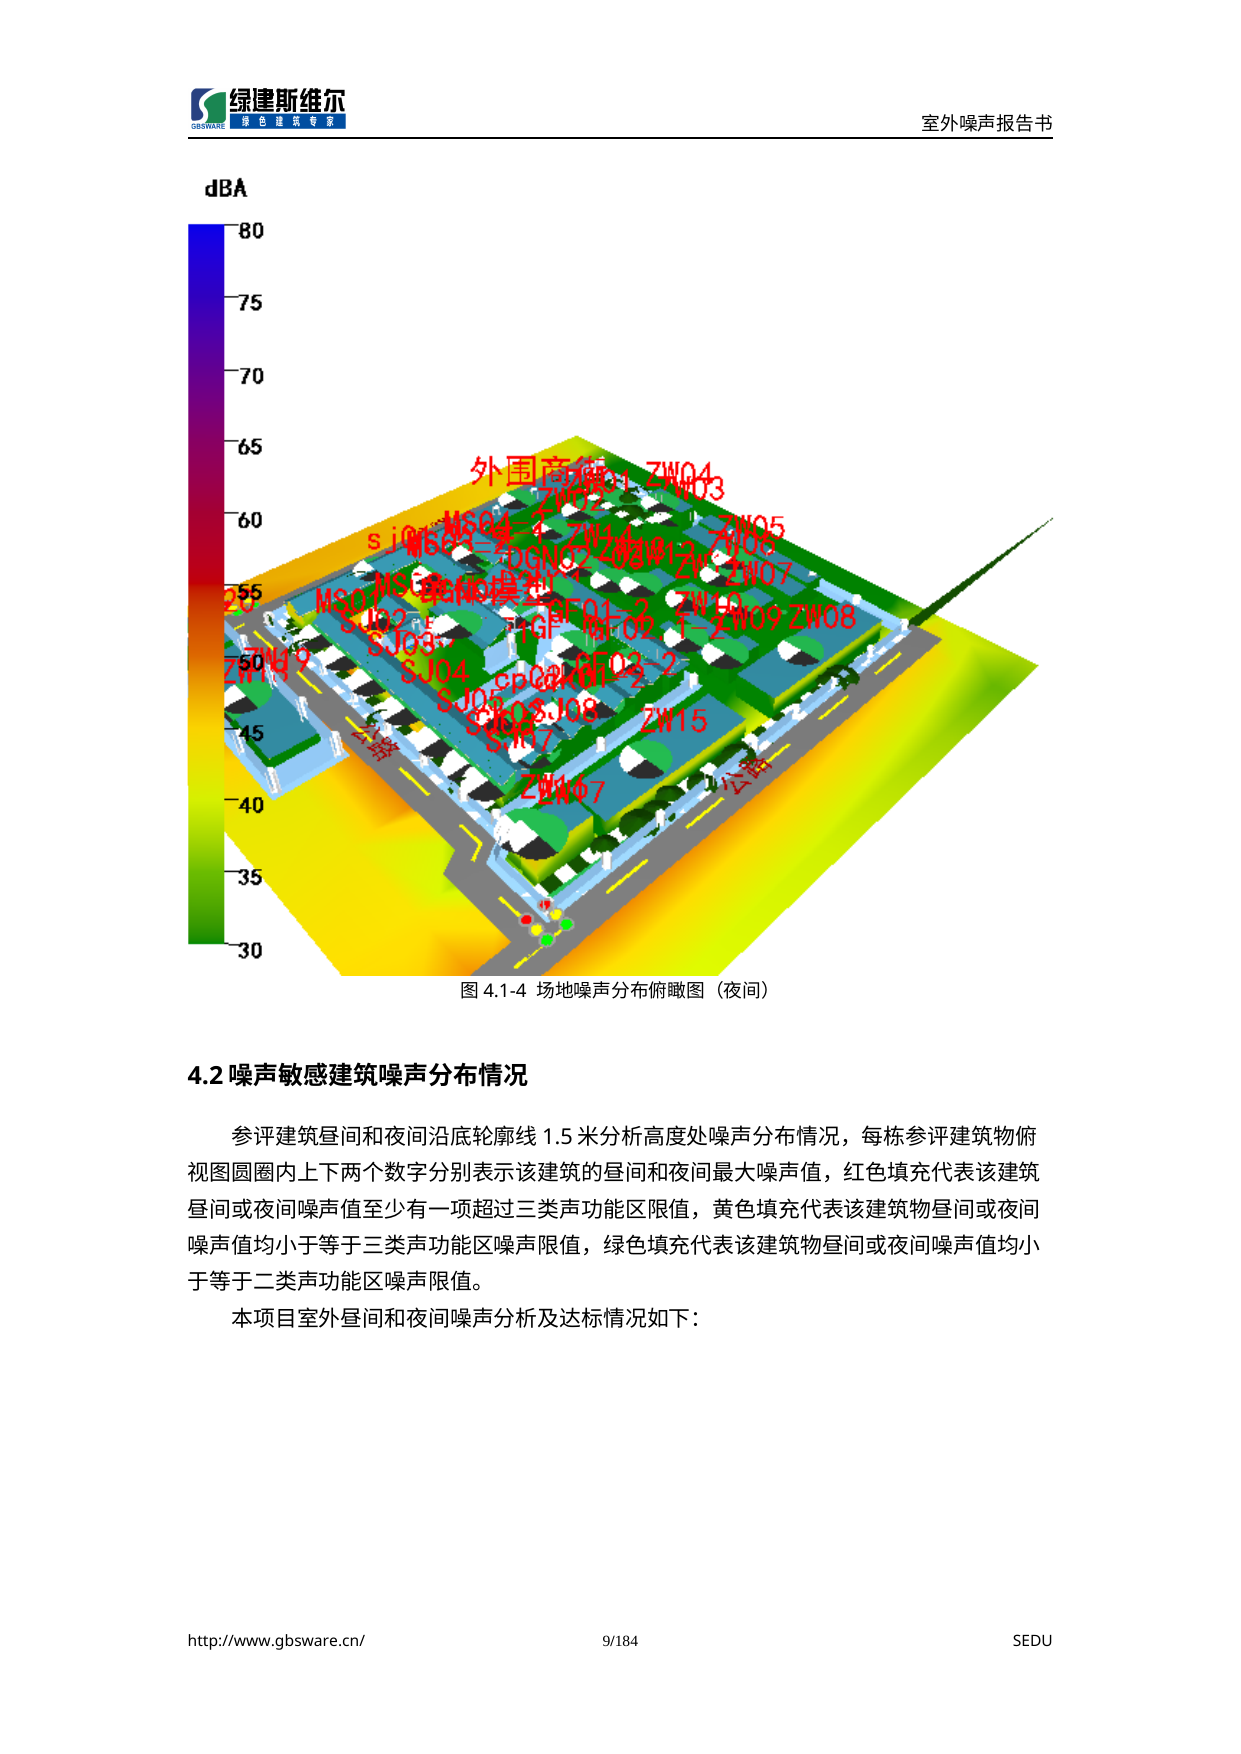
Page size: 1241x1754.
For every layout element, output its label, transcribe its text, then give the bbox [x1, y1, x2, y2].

subtitle 4.2噪声敏感建筑噪声分布情况 [187, 1056, 1053, 1092]
text 参评建筑昼间和夜间沿底轮廓线1.5米分析高度处噪声分布情况，每栋参评建筑物俯视图圆圈内上下两个数字分别表示该建筑的昼间和夜间最大噪声值，红色填充代表该建筑昼间或夜间噪声值至少有一项超过三类声功能区限值，黄色填充代表该建筑物昼间或夜间噪声值均小于等于三类声功能区噪声限值，绿色填充代表该建筑物昼间或夜间噪声值均小于等于二类声功能区噪声限值。 [187, 1119, 1053, 1296]
text 图4.1-4 场地噪声分布俯瞰图（夜间） [187, 976, 1053, 1003]
picture [187, 162, 1118, 976]
text 本项目室外昼间和夜间噪声分析及达标情况如下： [187, 1301, 1053, 1332]
picture [187, 88, 347, 130]
